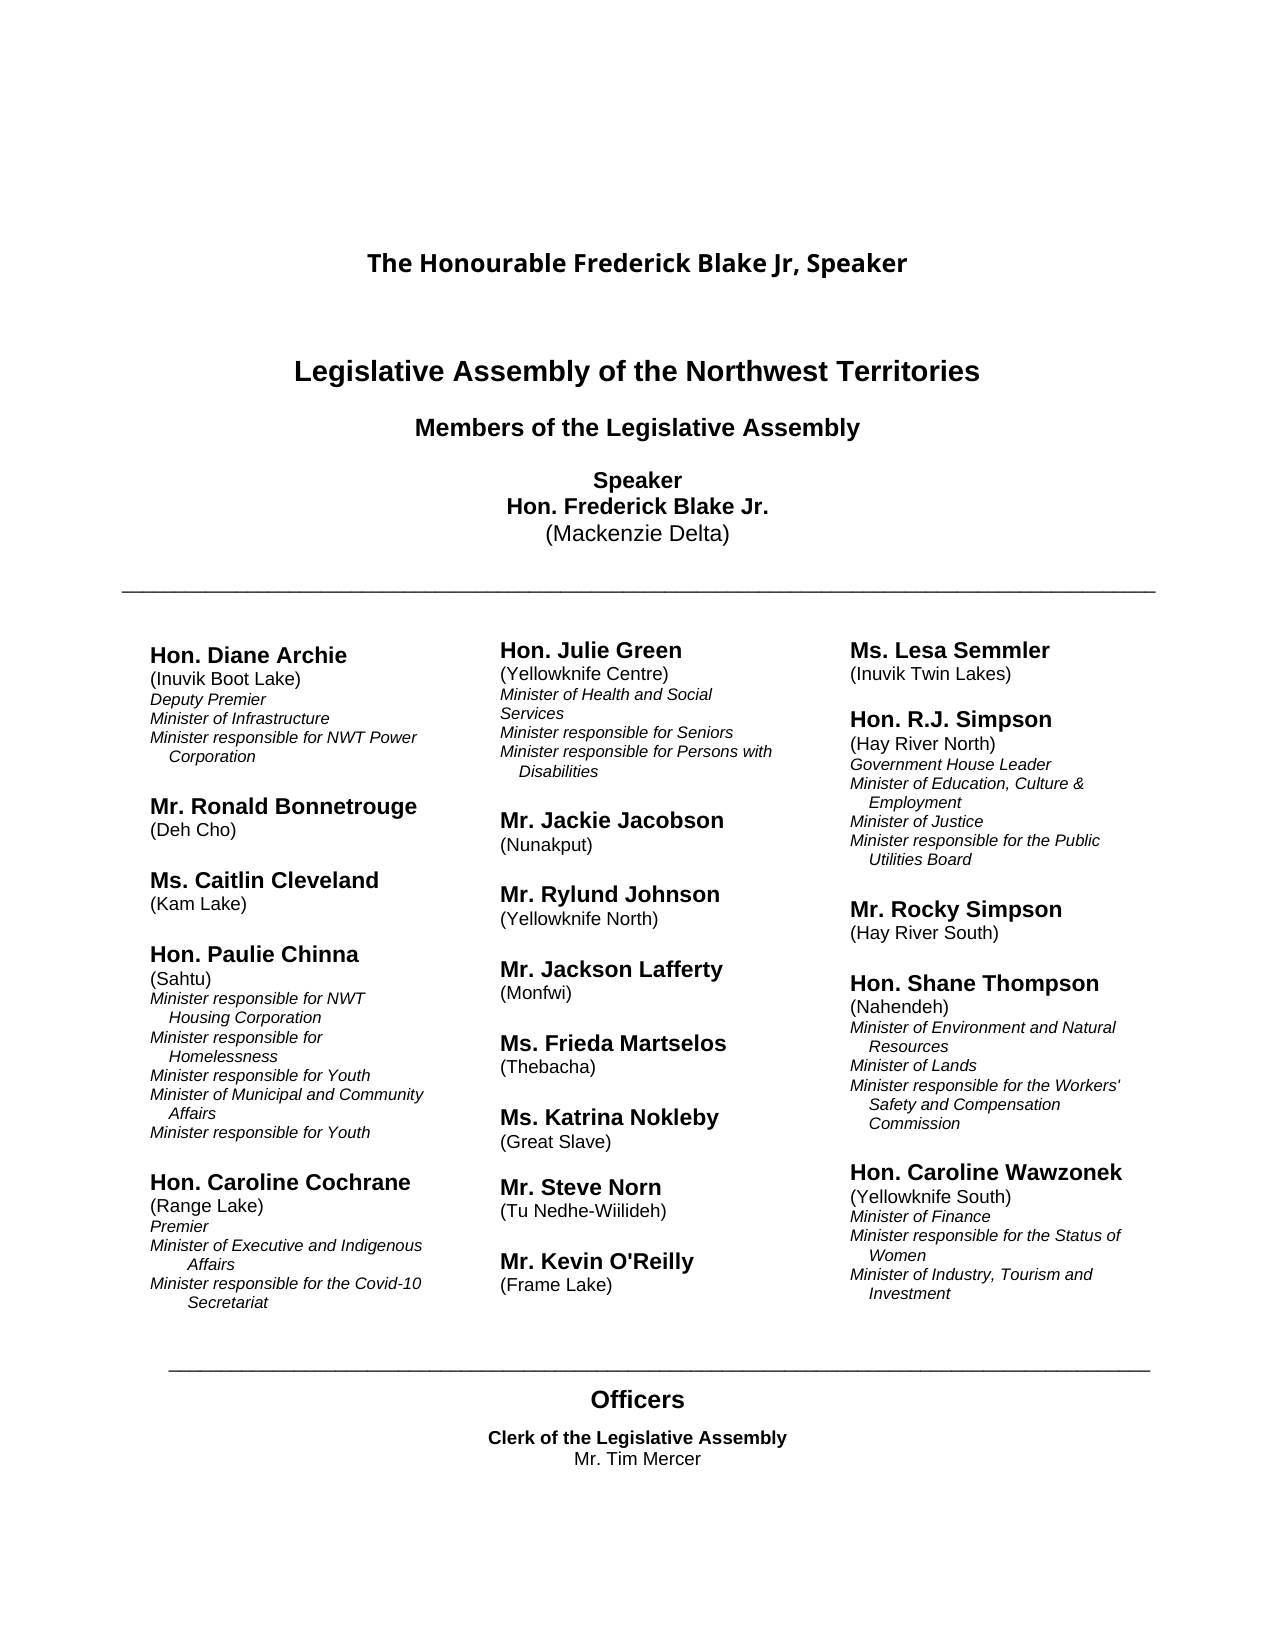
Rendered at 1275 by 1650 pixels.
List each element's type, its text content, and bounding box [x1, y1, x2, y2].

text Minister responsible for the Public Utilities Board [850, 831, 1125, 869]
text (Yellowknife South) [850, 1186, 1125, 1207]
text Mr. Rocky Simpson [850, 896, 1125, 922]
text (Range Lake) [150, 1195, 425, 1217]
text Women [850, 1245, 1125, 1264]
text Deputy Premier [150, 689, 425, 709]
text Disabilities [500, 761, 775, 781]
text Minister of Infrastructure [150, 709, 425, 728]
text Minister of Education, Culture & Employment [850, 773, 1125, 812]
text Hon. Paulie Chinna [150, 941, 425, 967]
text Minister responsible for Persons with [500, 742, 775, 761]
text Hon. R.J. Simpson [850, 706, 1125, 733]
text Minister of Industry, Tourism and Investment [850, 1264, 1125, 1303]
text (Tu Nedhe-Wiilideh) [500, 1200, 775, 1221]
text Ms. Lesa Semmler [850, 637, 1125, 663]
text (Thebacha) [500, 1056, 775, 1078]
text Minister of Health and Social Services [500, 685, 775, 723]
text Minister of Finance [850, 1207, 1125, 1226]
text Minister responsible for the Workers' Safety and Compensation Commission [850, 1075, 1125, 1133]
text Mr. Kevin O'Reilly [500, 1248, 775, 1274]
text The Honourable Frederick Blake Jr, Speaker [150, 245, 1125, 279]
text Hon. Shane Thompson [850, 970, 1125, 996]
text Minister of Justice [850, 812, 1125, 831]
text (Nahendeh) [850, 996, 1125, 1018]
text Hon. Caroline Wawzonek [850, 1159, 1125, 1186]
text Ms. Katrina Nokleby [500, 1104, 775, 1130]
text Members of the Legislative Assembly [150, 413, 1125, 442]
text Minister responsible for the Status of [850, 1226, 1125, 1245]
text Minister responsible for NWT Housing Corporation [150, 989, 425, 1027]
text Minister of Executive and Indigenous [150, 1236, 425, 1255]
text Minister responsible for NWT Power Corporation [150, 728, 425, 766]
text (Hay River South) [850, 922, 1125, 943]
text Hon. Julie Green [500, 637, 775, 663]
text Mr. Jackie Jacobson [500, 807, 775, 833]
text Mr. Ronald Bonnetrouge [150, 793, 425, 819]
text ___________________________________________________________________________________________________ [122, 572, 1162, 594]
text Hon. Frederick Blake Jr. [150, 493, 1125, 519]
text Government House Leader [850, 754, 1125, 773]
text Minister responsible for Homelessness [150, 1027, 425, 1066]
text Affairs [150, 1255, 425, 1274]
text (Yellowknife Centre) [500, 663, 775, 685]
text (Yellowknife North) [500, 908, 775, 929]
text Ms. Frieda Martselos [500, 1030, 775, 1056]
text Clerk of the Legislative Assembly [150, 1427, 1125, 1448]
text (Nunakput) [500, 833, 775, 855]
text (Monfwi) [500, 982, 775, 1003]
text Minister of Lands [850, 1056, 1125, 1075]
text Legislative Assembly of the Northwest Territories [150, 354, 1125, 388]
text Minister responsible for Youth [150, 1123, 425, 1142]
text Minister of Municipal and Community Affairs [150, 1085, 425, 1123]
text (Frame Lake) [500, 1274, 775, 1296]
text Mr. Jackson Lafferty [500, 956, 775, 982]
text Minister responsible for Seniors [500, 723, 775, 742]
text ______________________________________________________________________________________________ [150, 1351, 1162, 1373]
text (Hay River North) [850, 733, 1125, 754]
text Minister responsible for Youth [150, 1066, 425, 1085]
title Premier [150, 1217, 425, 1236]
text (Deh Cho) [150, 819, 425, 841]
text Secretariat [150, 1293, 425, 1312]
text Mr. Tim Mercer [150, 1448, 1125, 1470]
text (Inuvik Twin Lakes) [850, 663, 1125, 685]
text Officers [150, 1385, 1125, 1414]
text (Mackenzie Delta) [150, 519, 1125, 546]
text Minister responsible for the Covid-10 [150, 1274, 425, 1293]
text Hon. Caroline Cochrane [150, 1169, 425, 1195]
text Hon. Diane Archie [150, 642, 425, 668]
text Ms. Caitlin Cleveland [150, 867, 425, 893]
text (Great Slave) [500, 1130, 775, 1152]
text Mr. Rylund Johnson [500, 881, 775, 908]
text (Inuvik Boot Lake) [150, 668, 425, 689]
text Mr. Steve Norn [500, 1173, 775, 1200]
text Minister of Environment and Natural Resources [850, 1018, 1125, 1056]
text (Kam Lake) [150, 893, 425, 915]
text Speaker [150, 467, 1125, 493]
text (Sahtu) [150, 967, 425, 989]
